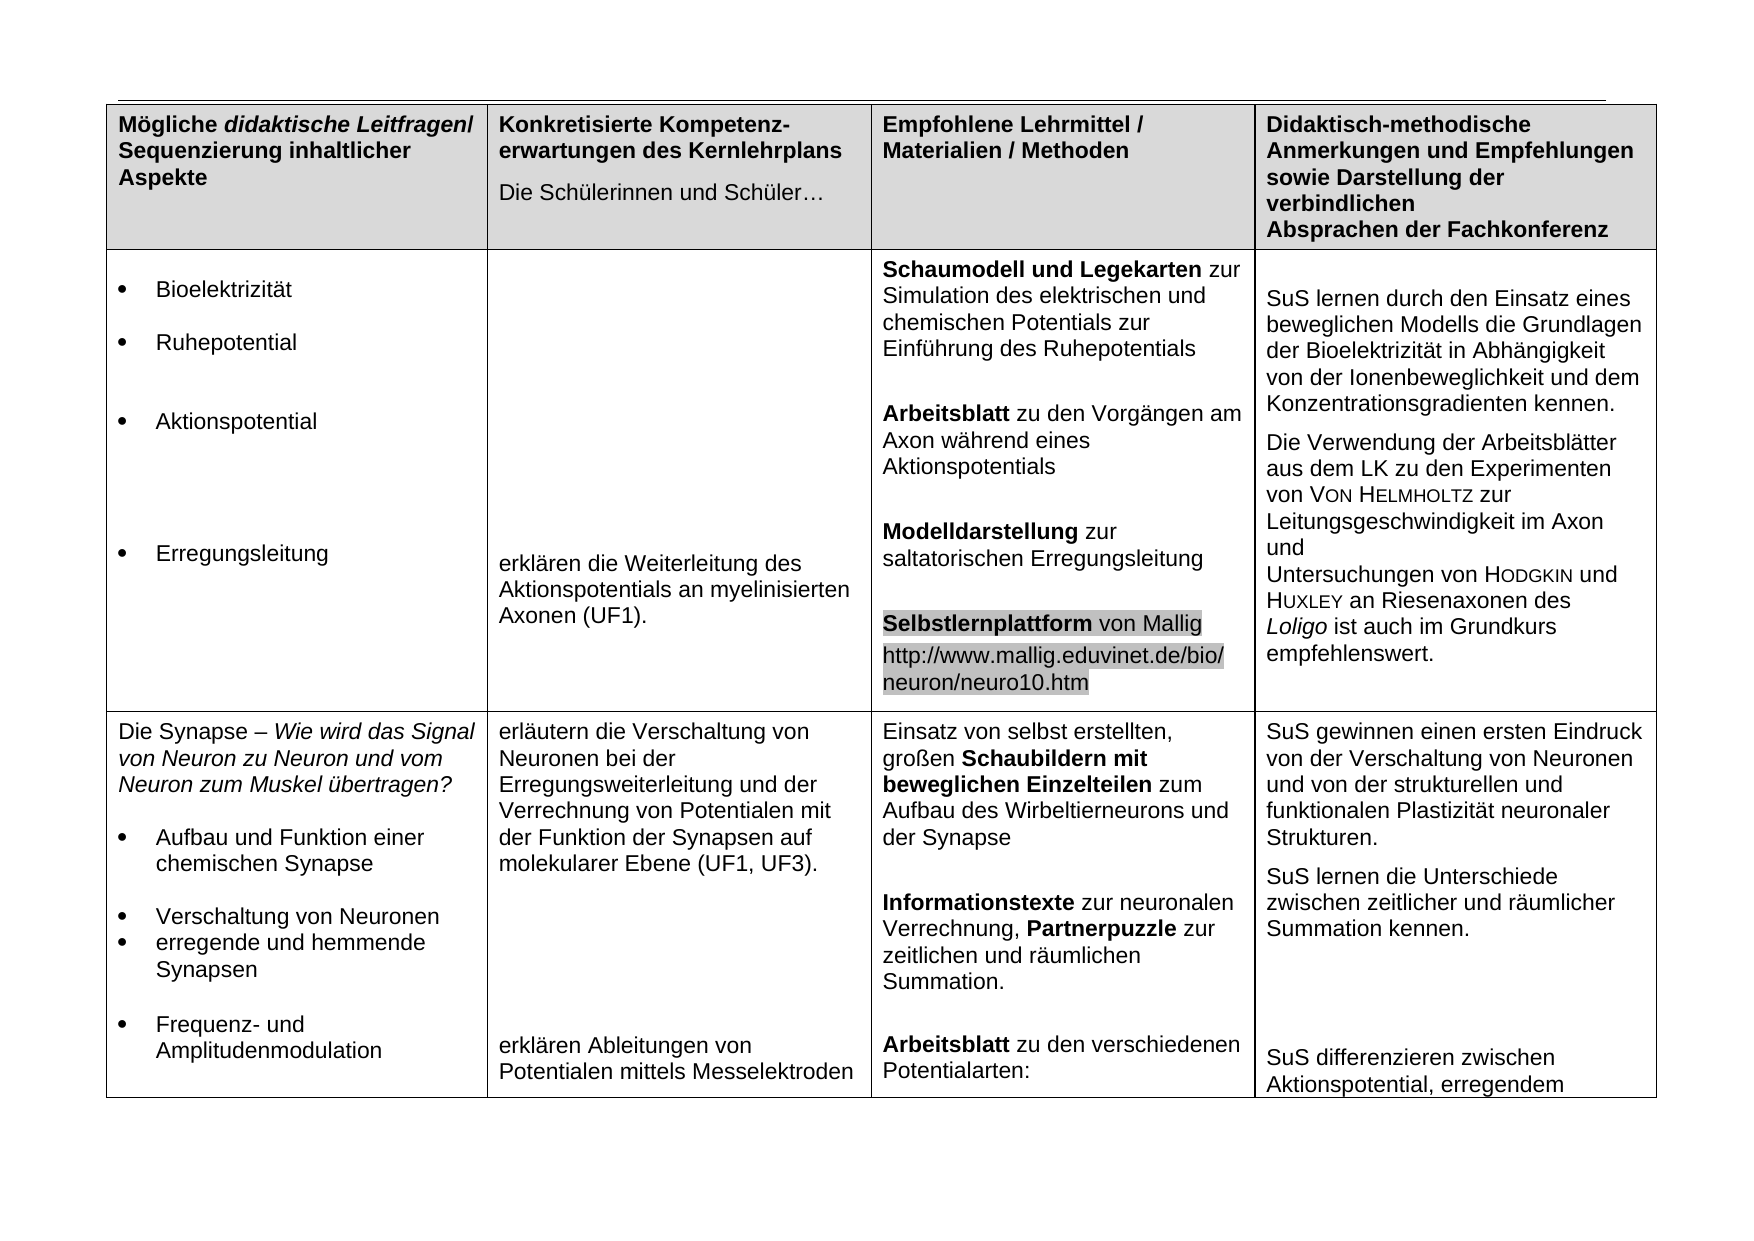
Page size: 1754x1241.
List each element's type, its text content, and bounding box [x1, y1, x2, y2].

table_header Konkretisierte Kompetenz-erwartungen des Kernlehrplans Die Schülerinnen und Schüler… [488, 105, 871, 249]
table_header Mögliche didaktische Leitfragen/ Sequenzierung inhaltlicher Aspekte [107, 105, 487, 249]
table_cell beschreiben Aufbau und Funktion des Neurons (UF1). erklären die Weiterleitung des Aktionspotentials an myelinisierten Axonen (UF1). [488, 250, 871, 711]
table_header Empfohlene Lehrmittel / Materialien / Methoden [872, 105, 1254, 249]
table_header Didaktisch-methodische Anmerkungen und Empfehlungen sowie Darstellung der verbindlichen Absprachen der Fachkonferenz [1256, 105, 1656, 249]
